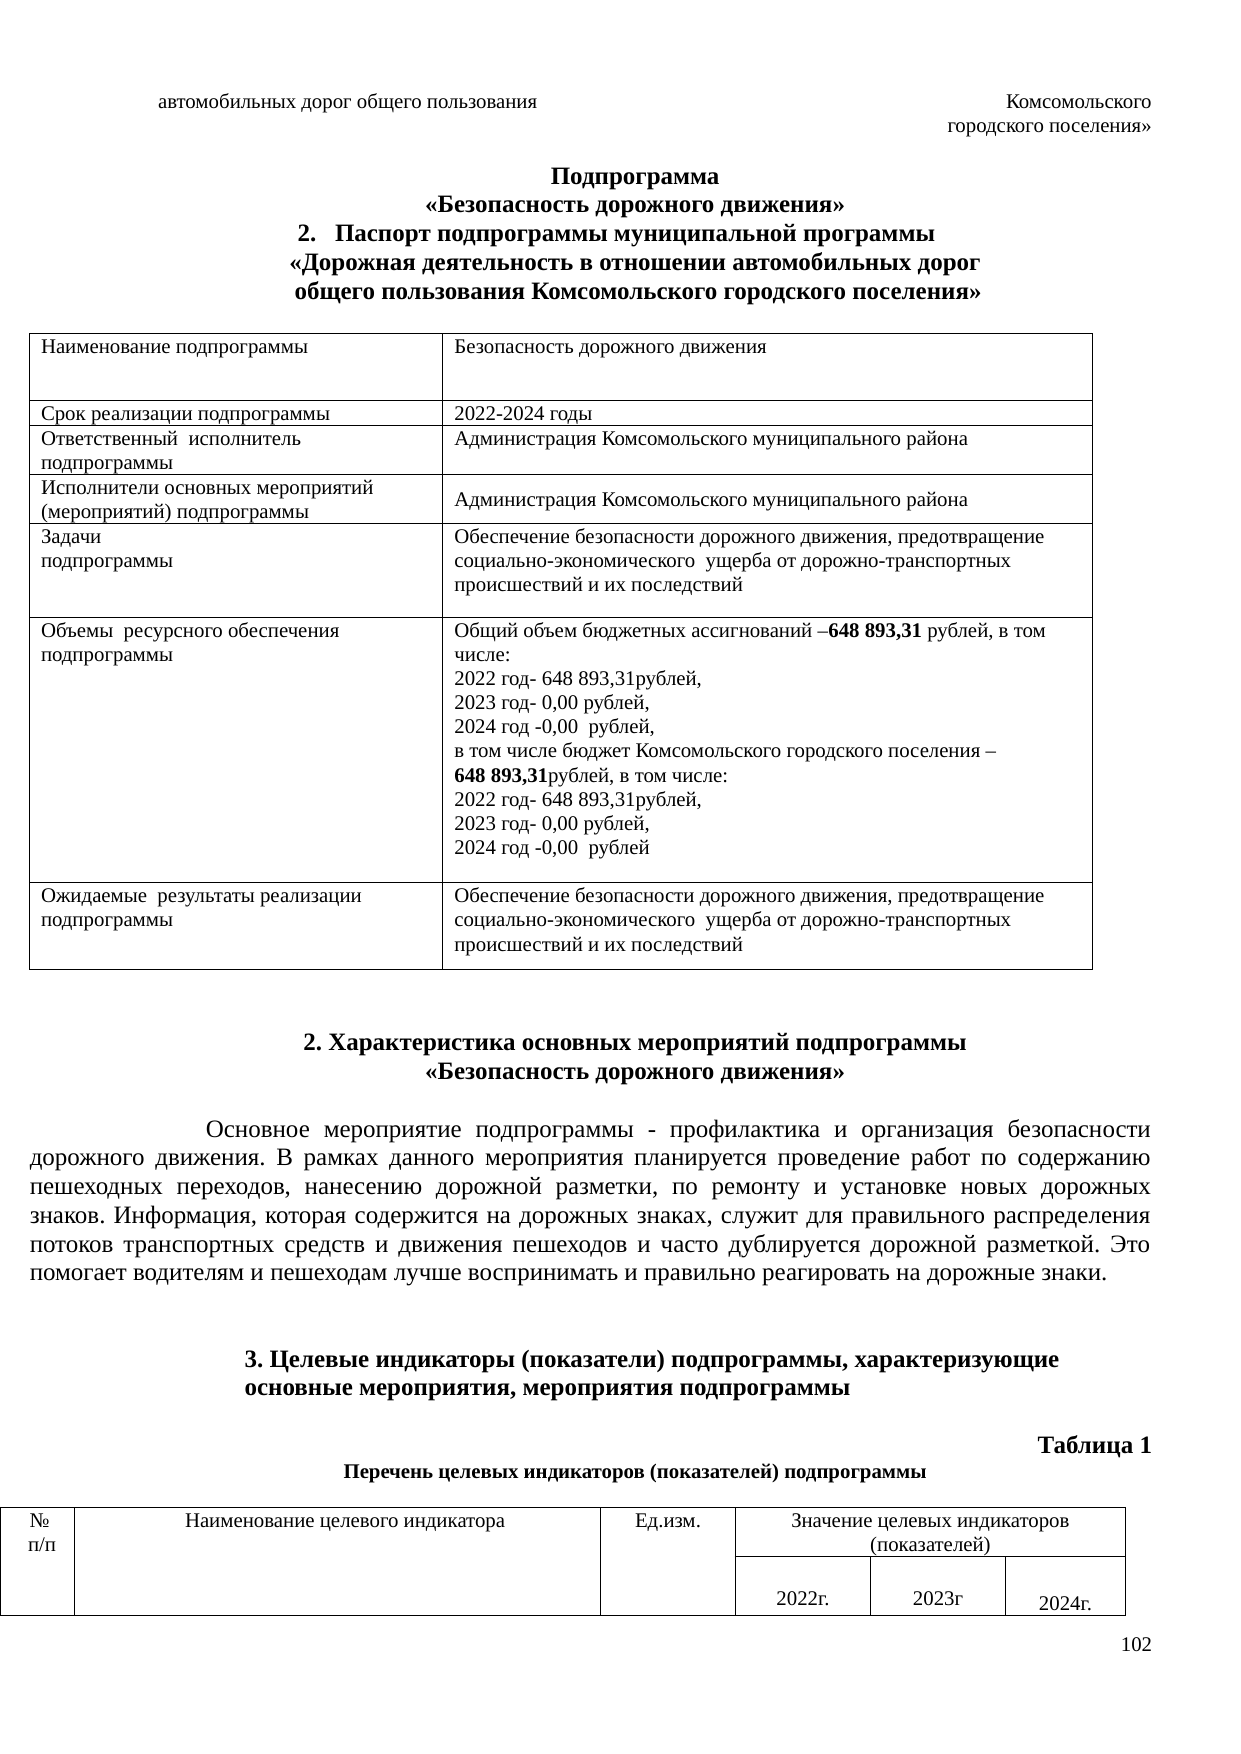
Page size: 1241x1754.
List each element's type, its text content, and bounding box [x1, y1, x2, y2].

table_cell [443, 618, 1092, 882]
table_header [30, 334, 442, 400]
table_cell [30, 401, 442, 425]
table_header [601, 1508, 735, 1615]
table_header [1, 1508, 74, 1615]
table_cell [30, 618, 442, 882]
list Паспорт подпрограммы муниципальной программы [81, 218, 1152, 247]
text «Безопасность дорожного движения» [118, 1056, 1152, 1085]
text Перечень целевых индикаторов (показателей) подпрограммы [118, 1459, 1152, 1483]
text Основное мероприятие подпрограммы - профилактика и организация безопасности дорожного движения. В рамках данного мероприятия планируется проведение работ по содержанию пешеходных переходов, нанесению дорожной разметки, по ремонту и установке новых дорожных знаков. Информация, которая содержится на дорожных знаках, служит для правильного распределения потоков транспортных средств и движения пешеходов и часто дублируется дорожной разметкой. Это помогает водителям и пешеходам лучше воспринимать и правильно реагировать на дорожные знаки. [29, 1114, 1152, 1286]
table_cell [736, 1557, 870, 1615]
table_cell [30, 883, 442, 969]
text Таблица 1 [118, 1430, 1152, 1459]
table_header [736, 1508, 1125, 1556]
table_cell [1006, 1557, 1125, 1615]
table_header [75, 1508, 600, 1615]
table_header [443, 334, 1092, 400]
text 2. Характеристика основных мероприятий подпрограммы [118, 1027, 1152, 1056]
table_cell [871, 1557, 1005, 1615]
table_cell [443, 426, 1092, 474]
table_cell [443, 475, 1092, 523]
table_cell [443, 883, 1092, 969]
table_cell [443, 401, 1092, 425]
text автомобильных дорог общего пользования Комсомольского городского поселения» [118, 89, 1152, 137]
text 3. Целевые индикаторы (показатели) подпрограммы, характеризующие основные мероприятия, мероприятия подпрограммы [244, 1344, 1152, 1401]
text «Дорожная деятельность в отношении автомобильных дорог [118, 247, 1152, 276]
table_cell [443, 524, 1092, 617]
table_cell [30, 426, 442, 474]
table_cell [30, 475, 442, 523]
text «Безопасность дорожного движения» [118, 189, 1152, 218]
text Подпрограмма [118, 161, 1152, 189]
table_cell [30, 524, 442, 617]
text общего пользования Комсомольского городского поселения» [118, 276, 1152, 304]
